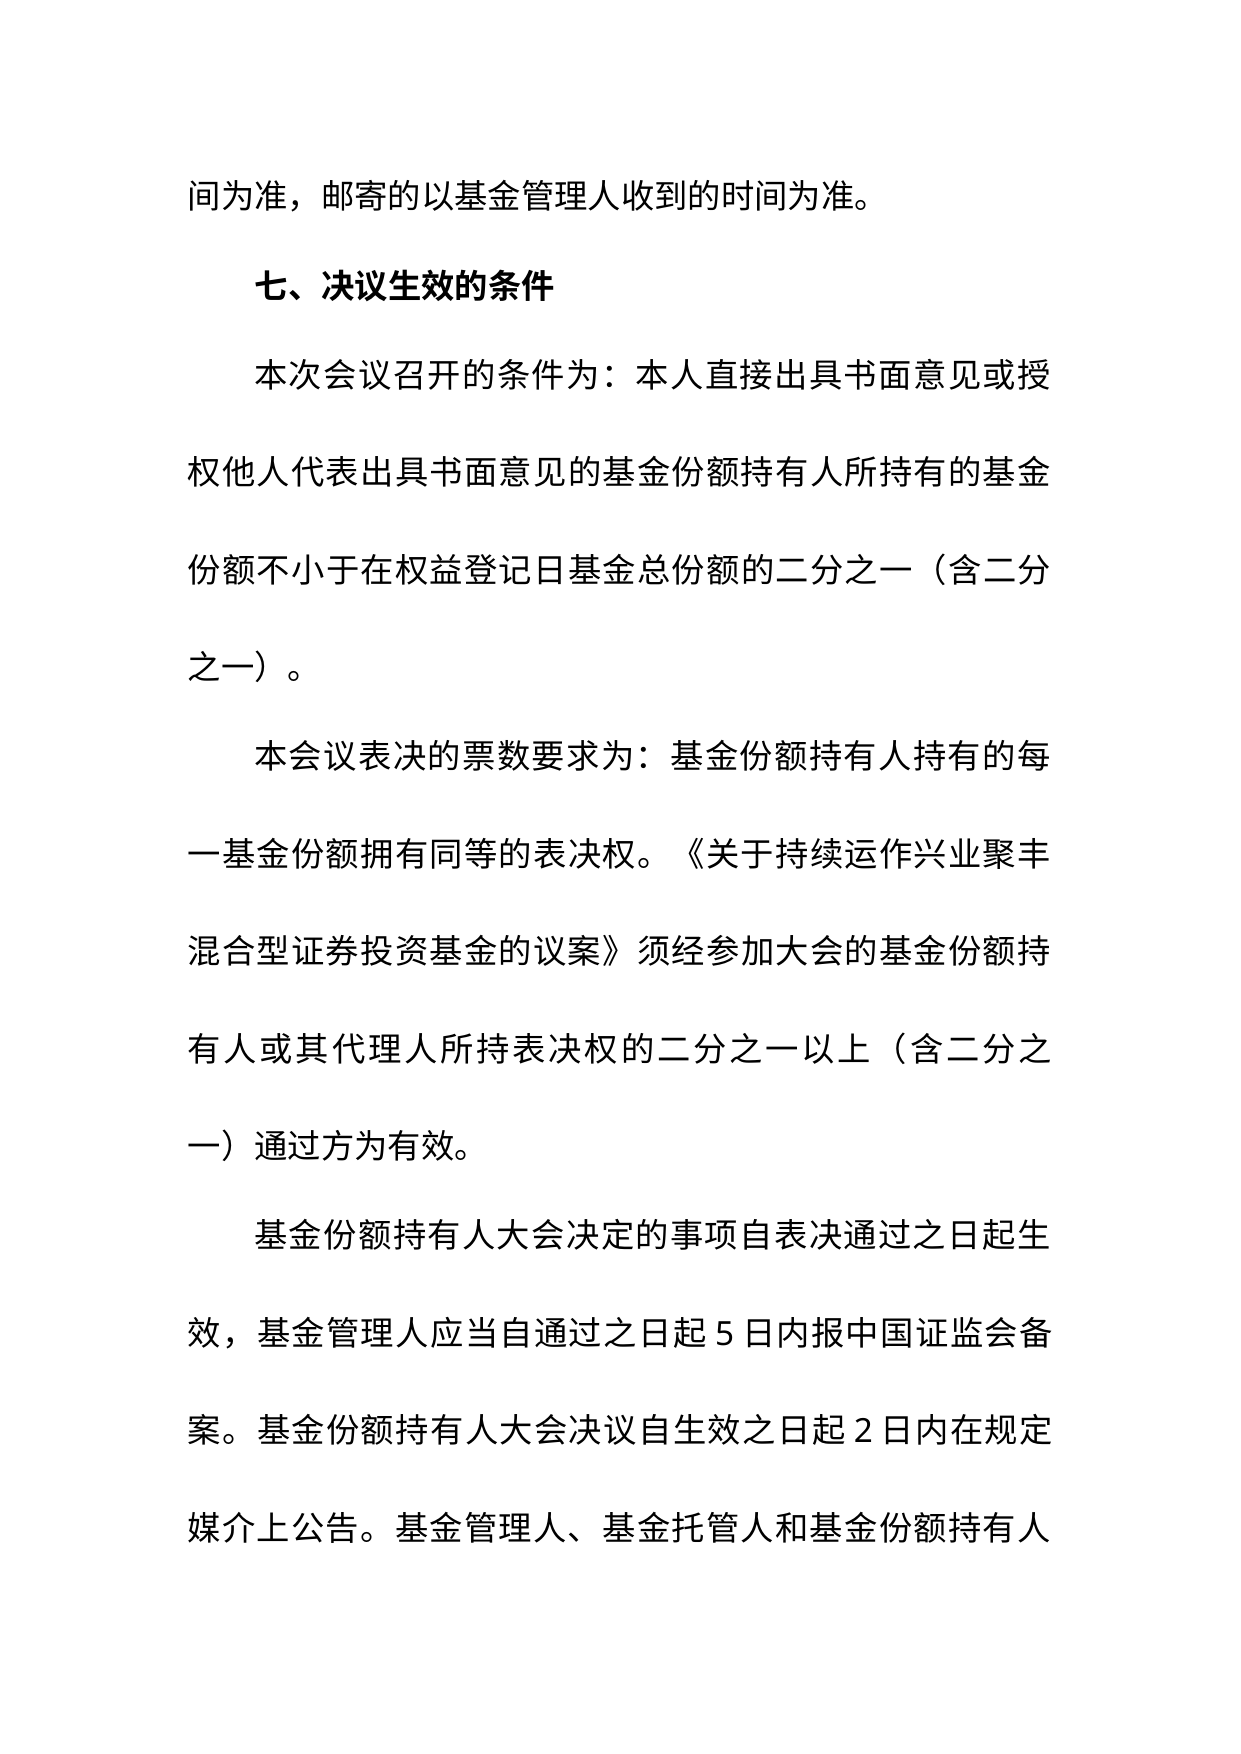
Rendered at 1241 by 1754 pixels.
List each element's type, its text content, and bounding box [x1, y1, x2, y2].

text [187, 1201, 1053, 1558]
text 本次会议召开的条件为：本人直接出具书面意见或授权他人代表出具书面意见的基金份额持有人所持有的基金份额不小于在权益登记日基金总份额的二分之一（含二分之一）。 [187, 340, 1053, 698]
text 本会议表决的票数要求为：基金份额持有人持有的每一基金份额拥有同等的表决权。《关于持续运作兴业聚丰混合型证券投资基金的议案》须经参加大会的基金份额持有人或其代理人所持表决权的二分之一以上（含二分之一）通过方为有效。 [187, 722, 1053, 1177]
title 七、决议生效的条件 [187, 251, 1053, 316]
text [187, 162, 1053, 227]
